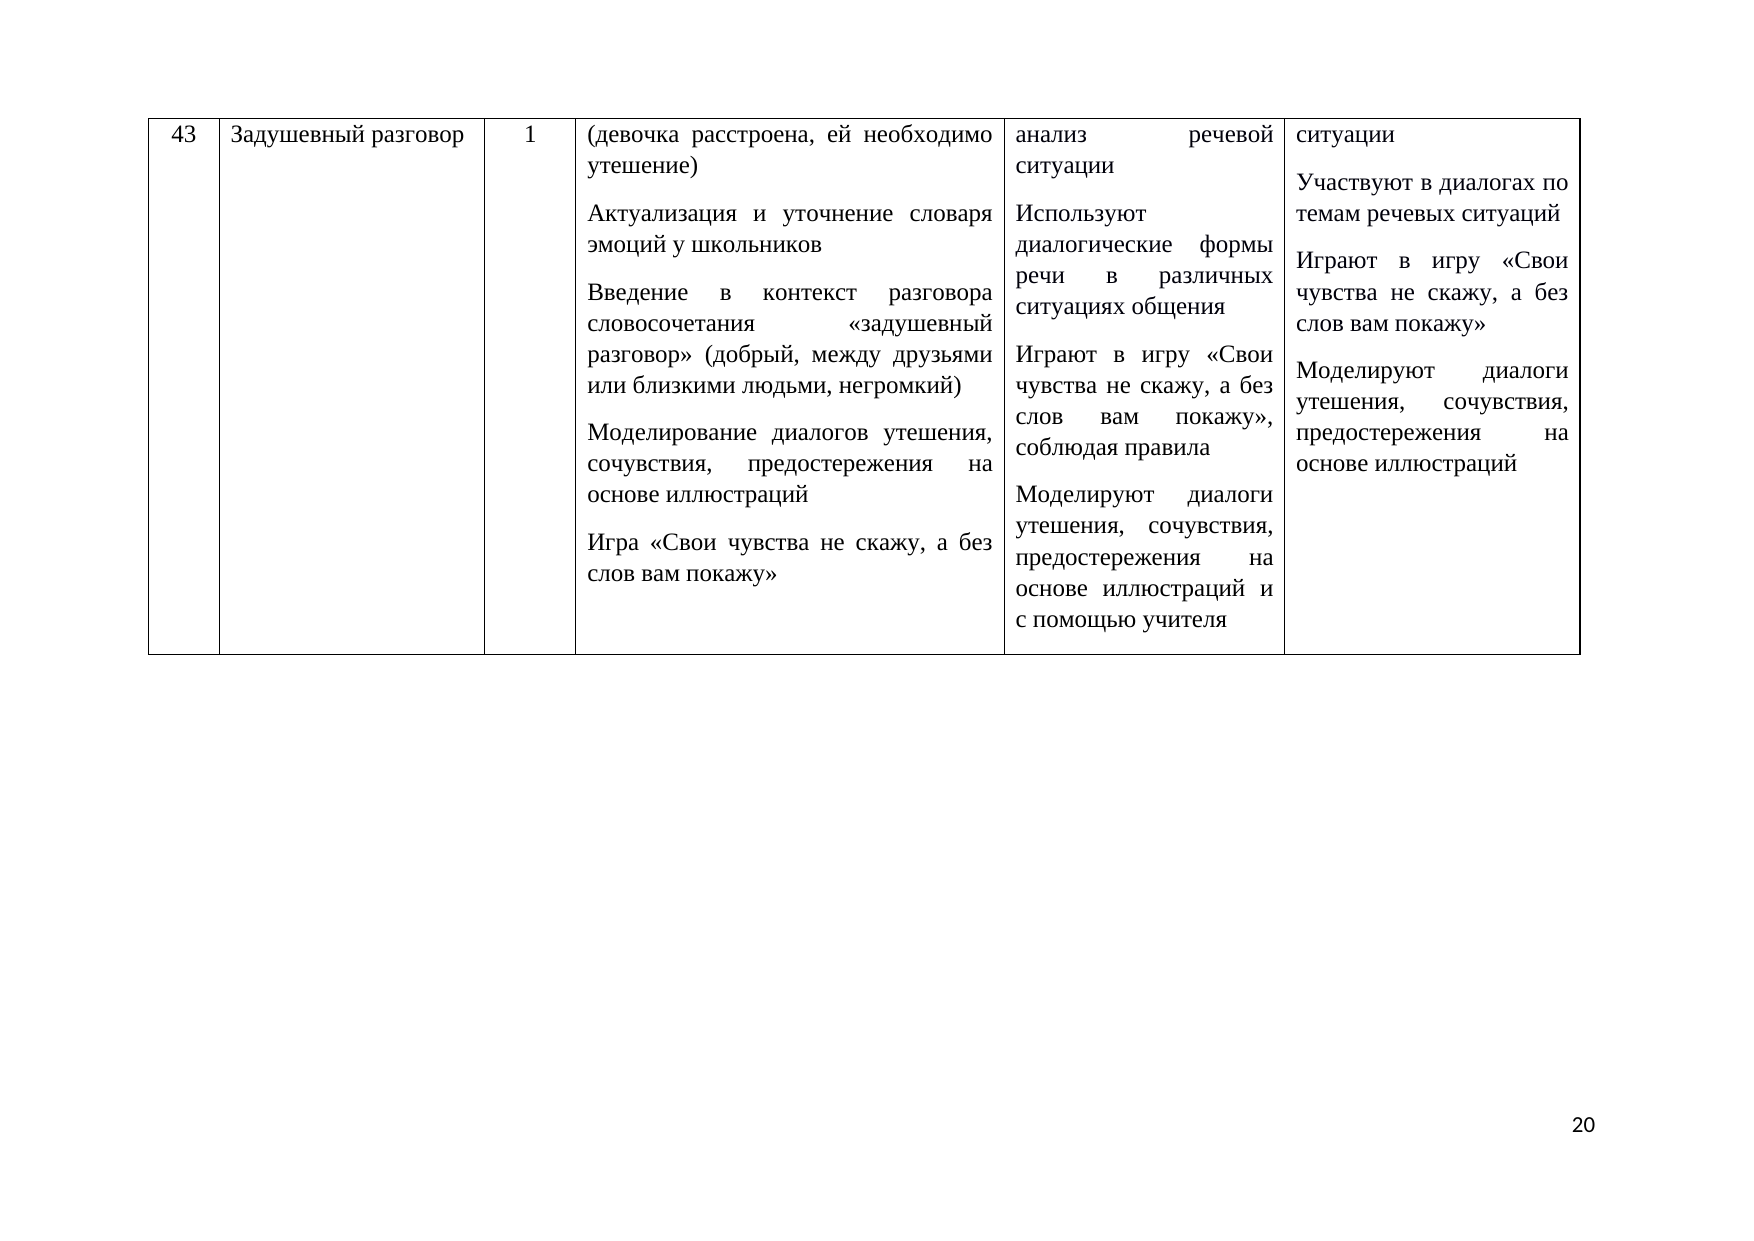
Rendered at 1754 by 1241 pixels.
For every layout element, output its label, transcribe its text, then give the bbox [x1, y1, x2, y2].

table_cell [1005, 119, 1284, 654]
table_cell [1285, 119, 1579, 654]
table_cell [576, 119, 1004, 654]
table_cell 43 [149, 119, 219, 654]
table_cell 1 [485, 119, 575, 654]
table_cell Задушевный разговор [220, 119, 484, 654]
